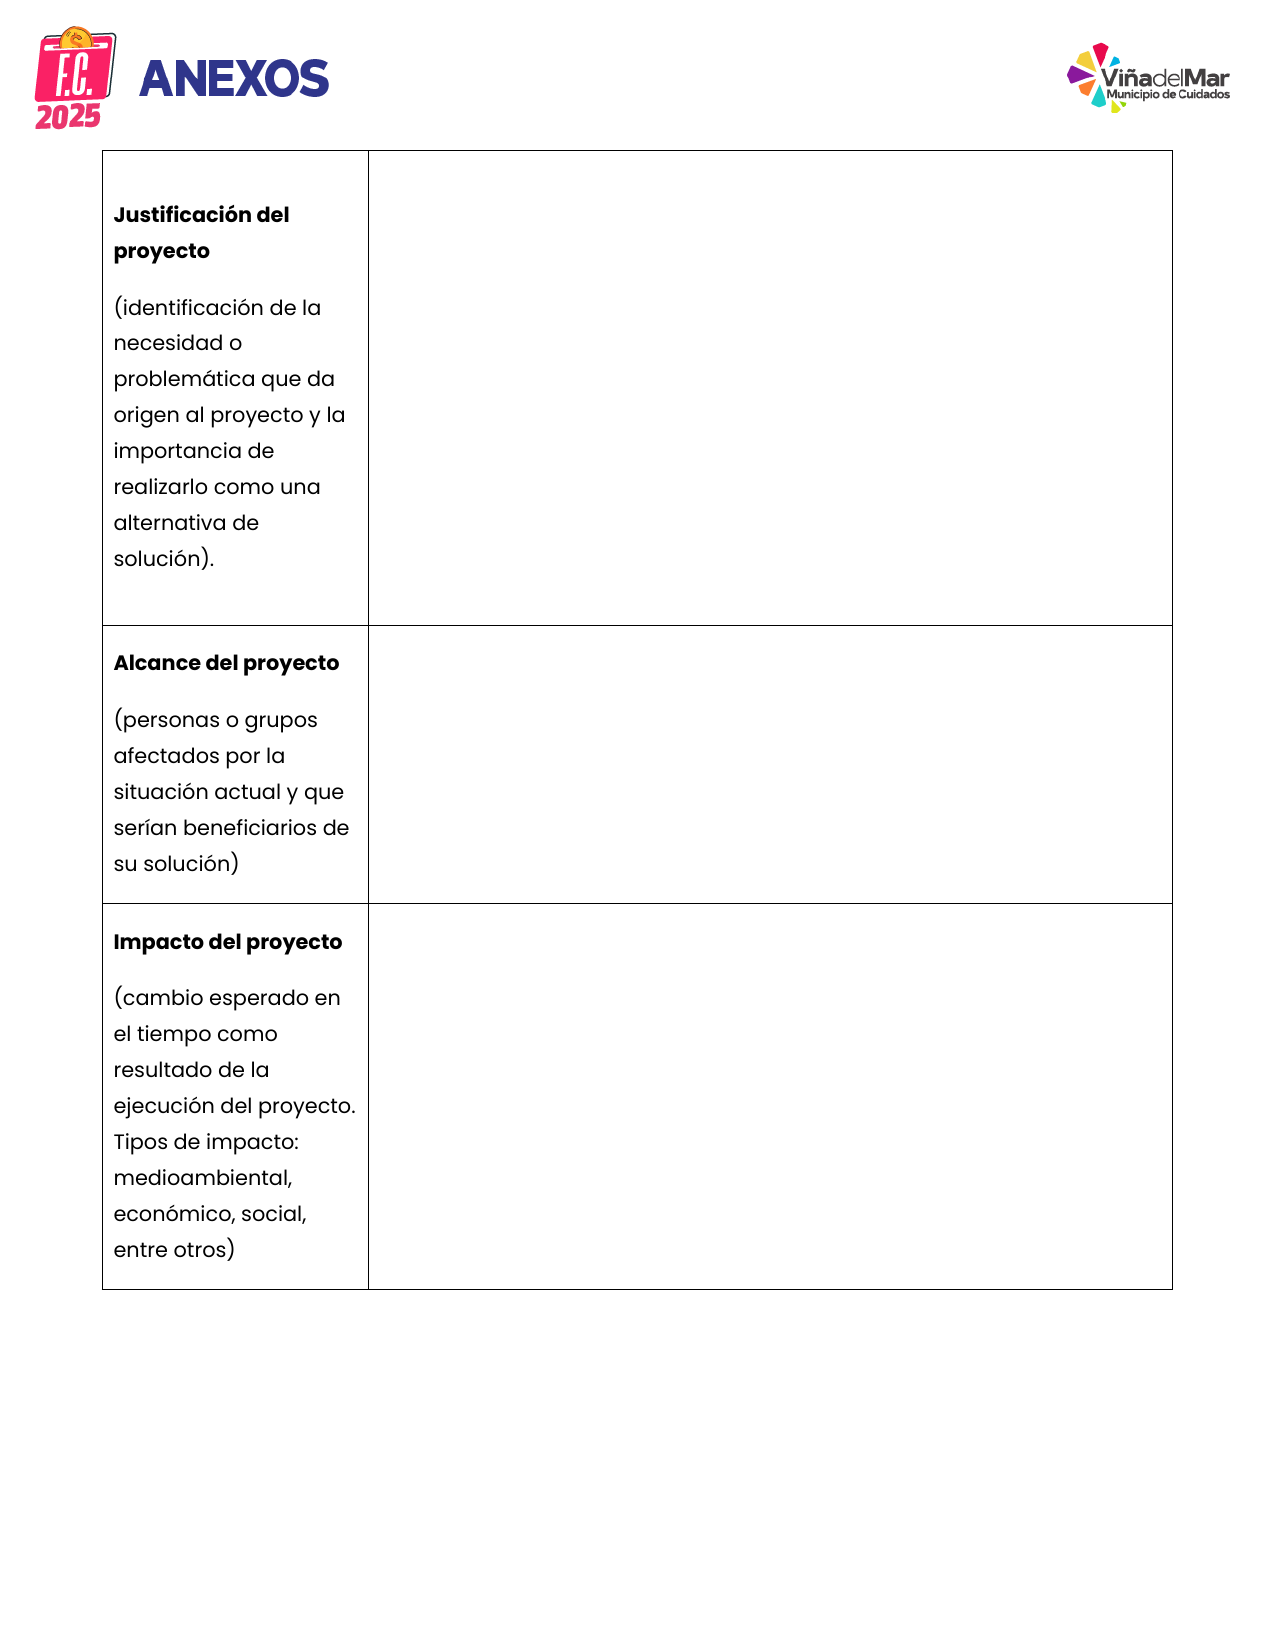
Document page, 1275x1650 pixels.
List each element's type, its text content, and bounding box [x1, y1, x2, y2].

table_cell [369, 626, 1172, 903]
table_cell [369, 904, 1172, 1289]
table_cell Alcance del proyecto (personas o grupos afectados por la situación actual y que serían beneficiarios de su solución) [103, 626, 368, 903]
table_cell Impacto del proyecto (cambio esperado en el tiempo como resultado de la ejecución del proyecto. Tipos de impacto: medioambiental, económico, social, entre otros) [103, 904, 368, 1289]
table_cell [369, 151, 1172, 625]
picture [0, 18, 1254, 137]
table_cell Justificación del proyecto (identificación de la necesidad o problemática que da origen al proyecto y la importancia de realizarlo como una alternativa de solución). [103, 151, 368, 625]
